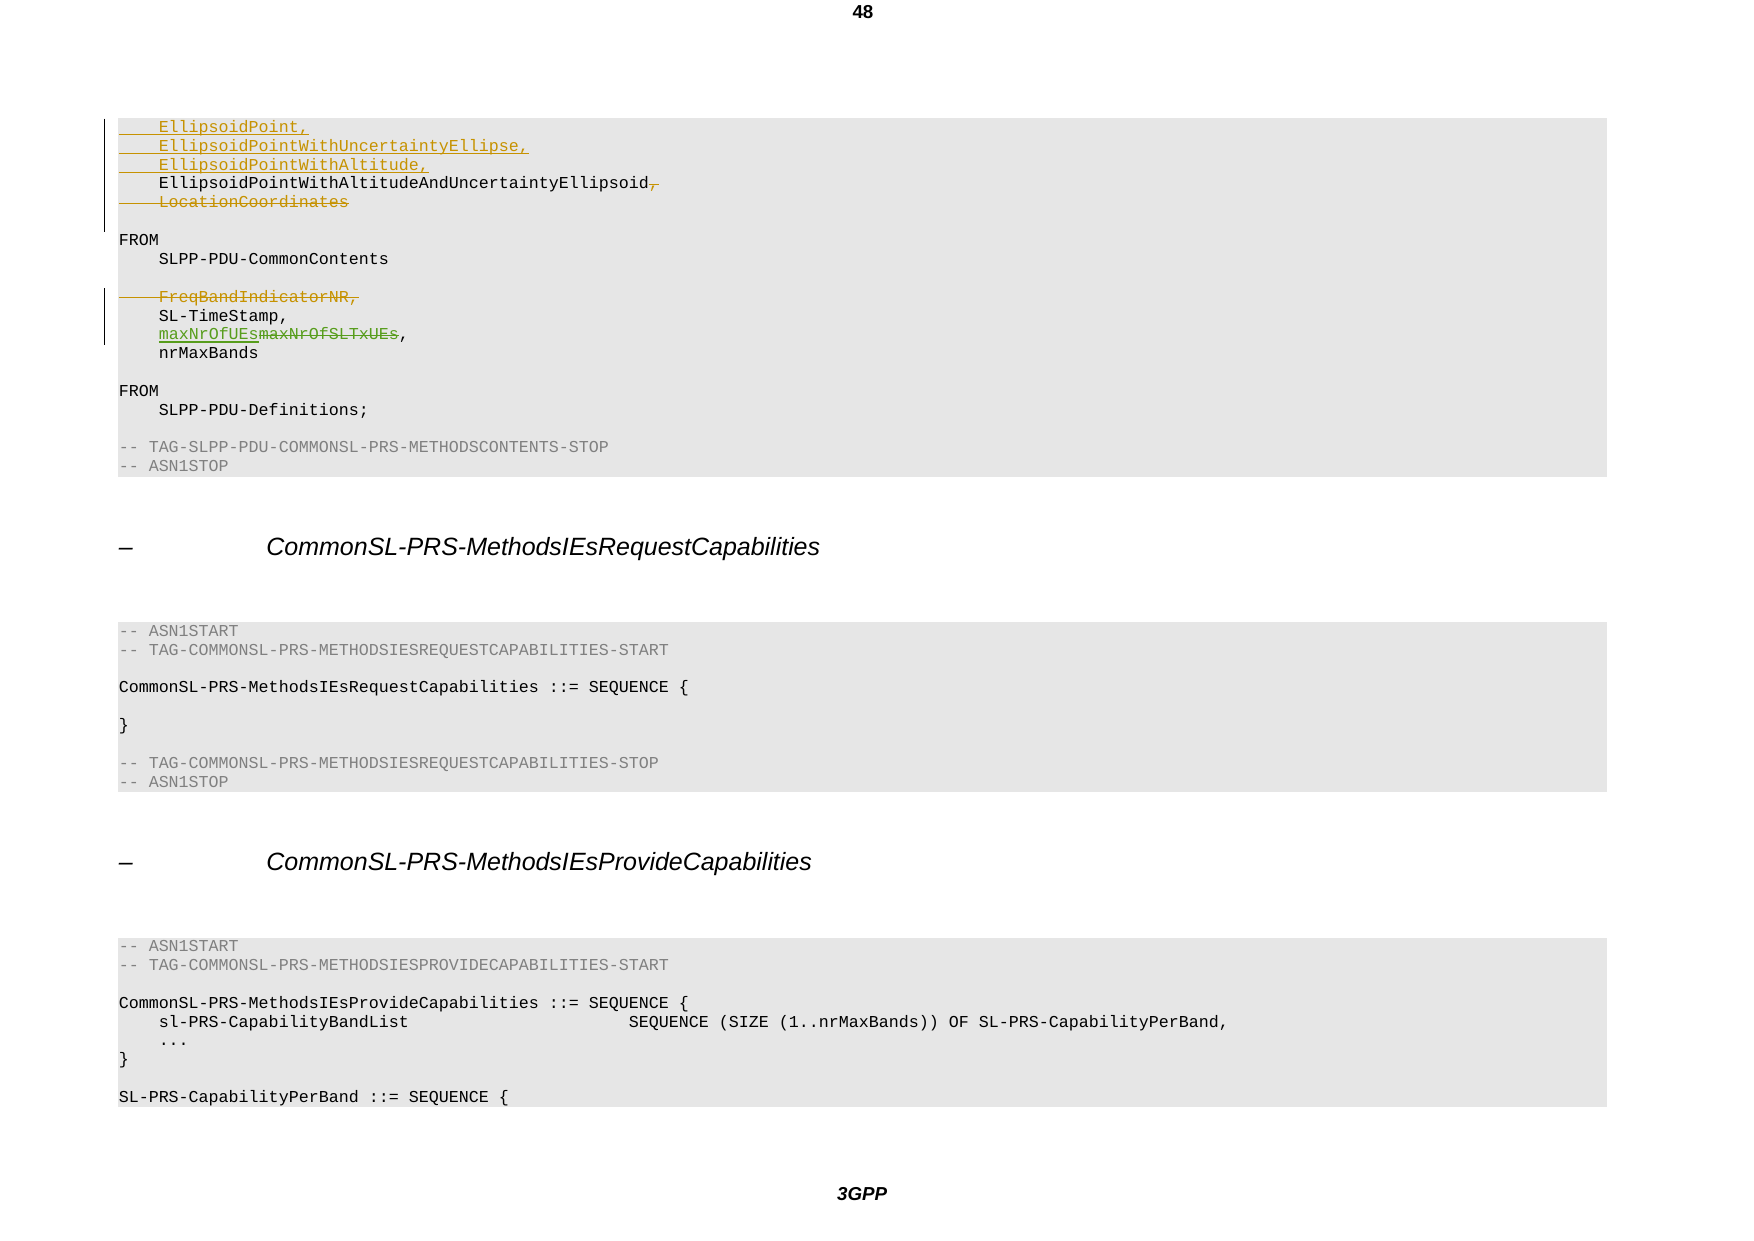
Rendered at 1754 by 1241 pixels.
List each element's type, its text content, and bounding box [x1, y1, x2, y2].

subtitle – CommonSL-PRS-MethodsIEsRequestCapabilities [118, 532, 1607, 561]
text CommonSL-PRS-MethodsIEsProvideCapabilities ::= SEQUENCE { [118, 994, 1607, 1013]
text SLPP-PDU-Definitions; [118, 401, 1607, 420]
subtitle – CommonSL-PRS-MethodsIEsProvideCapabilities [118, 847, 1607, 876]
text , [118, 326, 1607, 345]
text -- ASN1STOP [118, 773, 1607, 792]
text -- ASN1START [118, 622, 1607, 641]
text } [118, 717, 1607, 736]
text } [118, 1051, 1607, 1070]
text FROM [118, 232, 1607, 251]
text EllipsoidPointWithAltitudeAndUncertaintyEllipsoid [118, 175, 1607, 194]
text -- TAG-COMMONSL-PRS-METHODSIESREQUESTCAPABILITIES-START [118, 641, 1607, 660]
text -- TAG-SLPP-PDU-COMMONSL-PRS-METHODSCONTENTS-STOP [118, 439, 1607, 458]
text sl-PRS-CapabilityBandList SEQUENCE (SIZE (1..nrMaxBands)) OF SL-PRS-CapabilityPerBand, [118, 1013, 1607, 1032]
text -- ASN1START [118, 938, 1607, 957]
text SL-TimeStamp, [118, 307, 1607, 326]
text -- TAG-COMMONSL-PRS-METHODSIESPROVIDECAPABILITIES-START [118, 957, 1607, 975]
text CommonSL-PRS-MethodsIEsRequestCapabilities ::= SEQUENCE { [118, 679, 1607, 698]
text -- ASN1STOP [118, 458, 1607, 477]
text ... [118, 1032, 1607, 1051]
text SLPP-PDU-CommonContents [118, 251, 1607, 269]
text -- TAG-COMMONSL-PRS-METHODSIESREQUESTCAPABILITIES-STOP [118, 754, 1607, 773]
text FROM [118, 382, 1607, 401]
text nrMaxBands [118, 345, 1607, 364]
text SL-PRS-CapabilityPerBand ::= SEQUENCE { [118, 1088, 1607, 1107]
